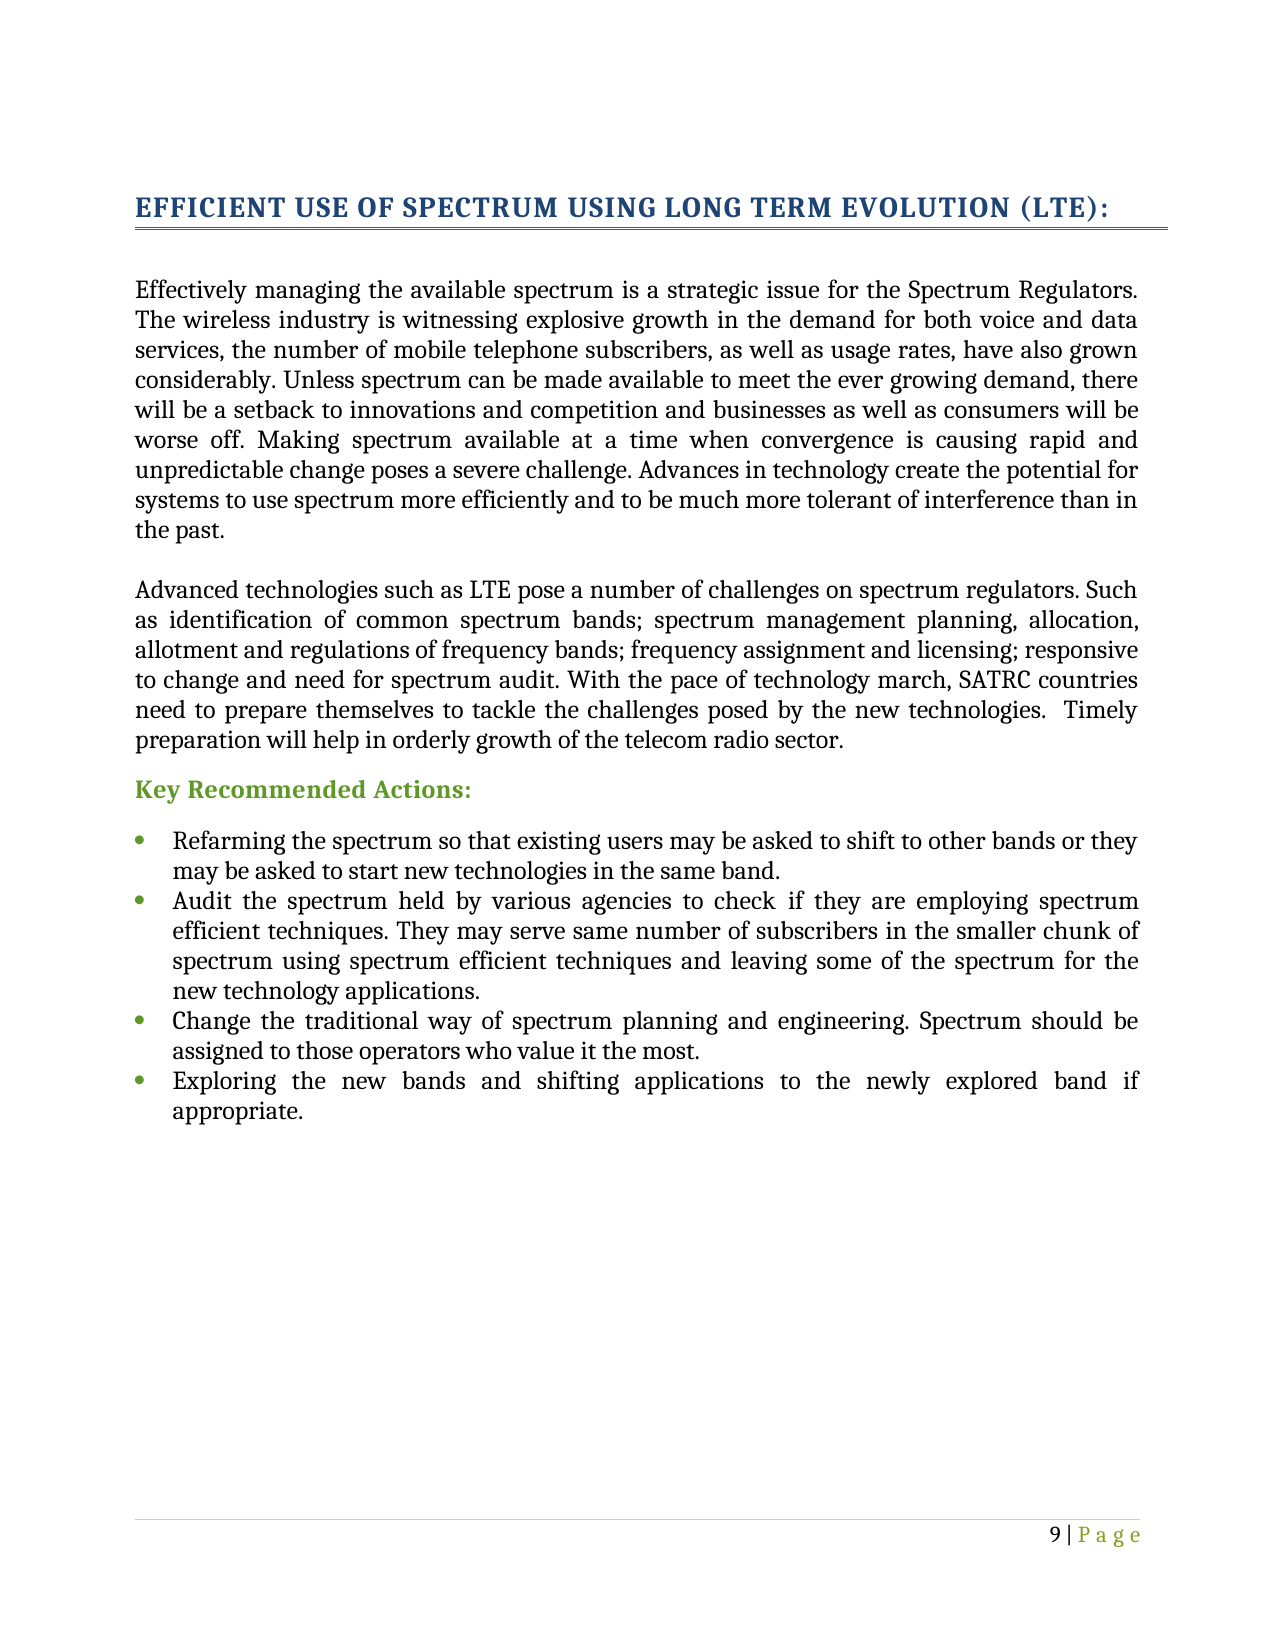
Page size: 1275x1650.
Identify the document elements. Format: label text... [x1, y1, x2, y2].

list Exploring the new bands and shifting applications to the newly explored band if appropriate. [135, 1066, 1140, 1126]
text Advanced technologies such as LTE pose a number of challenges on spectrum regulators. Such as identification of common spectrum bands; spectrum management planning, allocation, allotment and regulations of frequency bands; frequency assignment and licensing; responsive to change and need for spectrum audit. With the pace of technology march, SATRC countries need to prepare themselves to tackle the challenges posed by the new technologies. Timely preparation will help in orderly growth of the telecom radio sector. [135, 574, 1140, 754]
list Change the traditional way of spectrum planning and engineering. Spectrum should be assigned to those operators who value it the most. [135, 1006, 1140, 1066]
text Key Recommended Actions: [135, 775, 1140, 805]
text Effectively managing the available spectrum is a strategic issue for the Spectrum Regulators. The wireless industry is witnessing explosive growth in the demand for both voice and data services, the number of mobile telephone subscribers, as well as usage rates, have also grown considerably. Unless spectrum can be made available to meet the ever growing demand, there will be a setback to innovations and competition and businesses as well as consumers will be worse off. Making spectrum available at a time when convergence is causing rapid and unpredictable change poses a severe challenge. Advances in technology create the potential for systems to use spectrum more efficiently and to be much more tolerant of interference than in the past. [135, 274, 1140, 544]
list Audit the spectrum held by various agencies to check if they are employing spectrum efficient techniques. They may serve same number of subscribers in the smaller chunk of spectrum using spectrum efficient techniques and leaving some of the spectrum for the new technology applications. [135, 886, 1140, 1006]
subtitle EFFICIENT USE OF SPECTRUM USING LONG TERM EVOLUTION (LTE): [135, 192, 1168, 227]
list Refarming the spectrum so that existing users may be asked to shift to other bands or they may be asked to start new technologies in the same band. [135, 826, 1140, 886]
